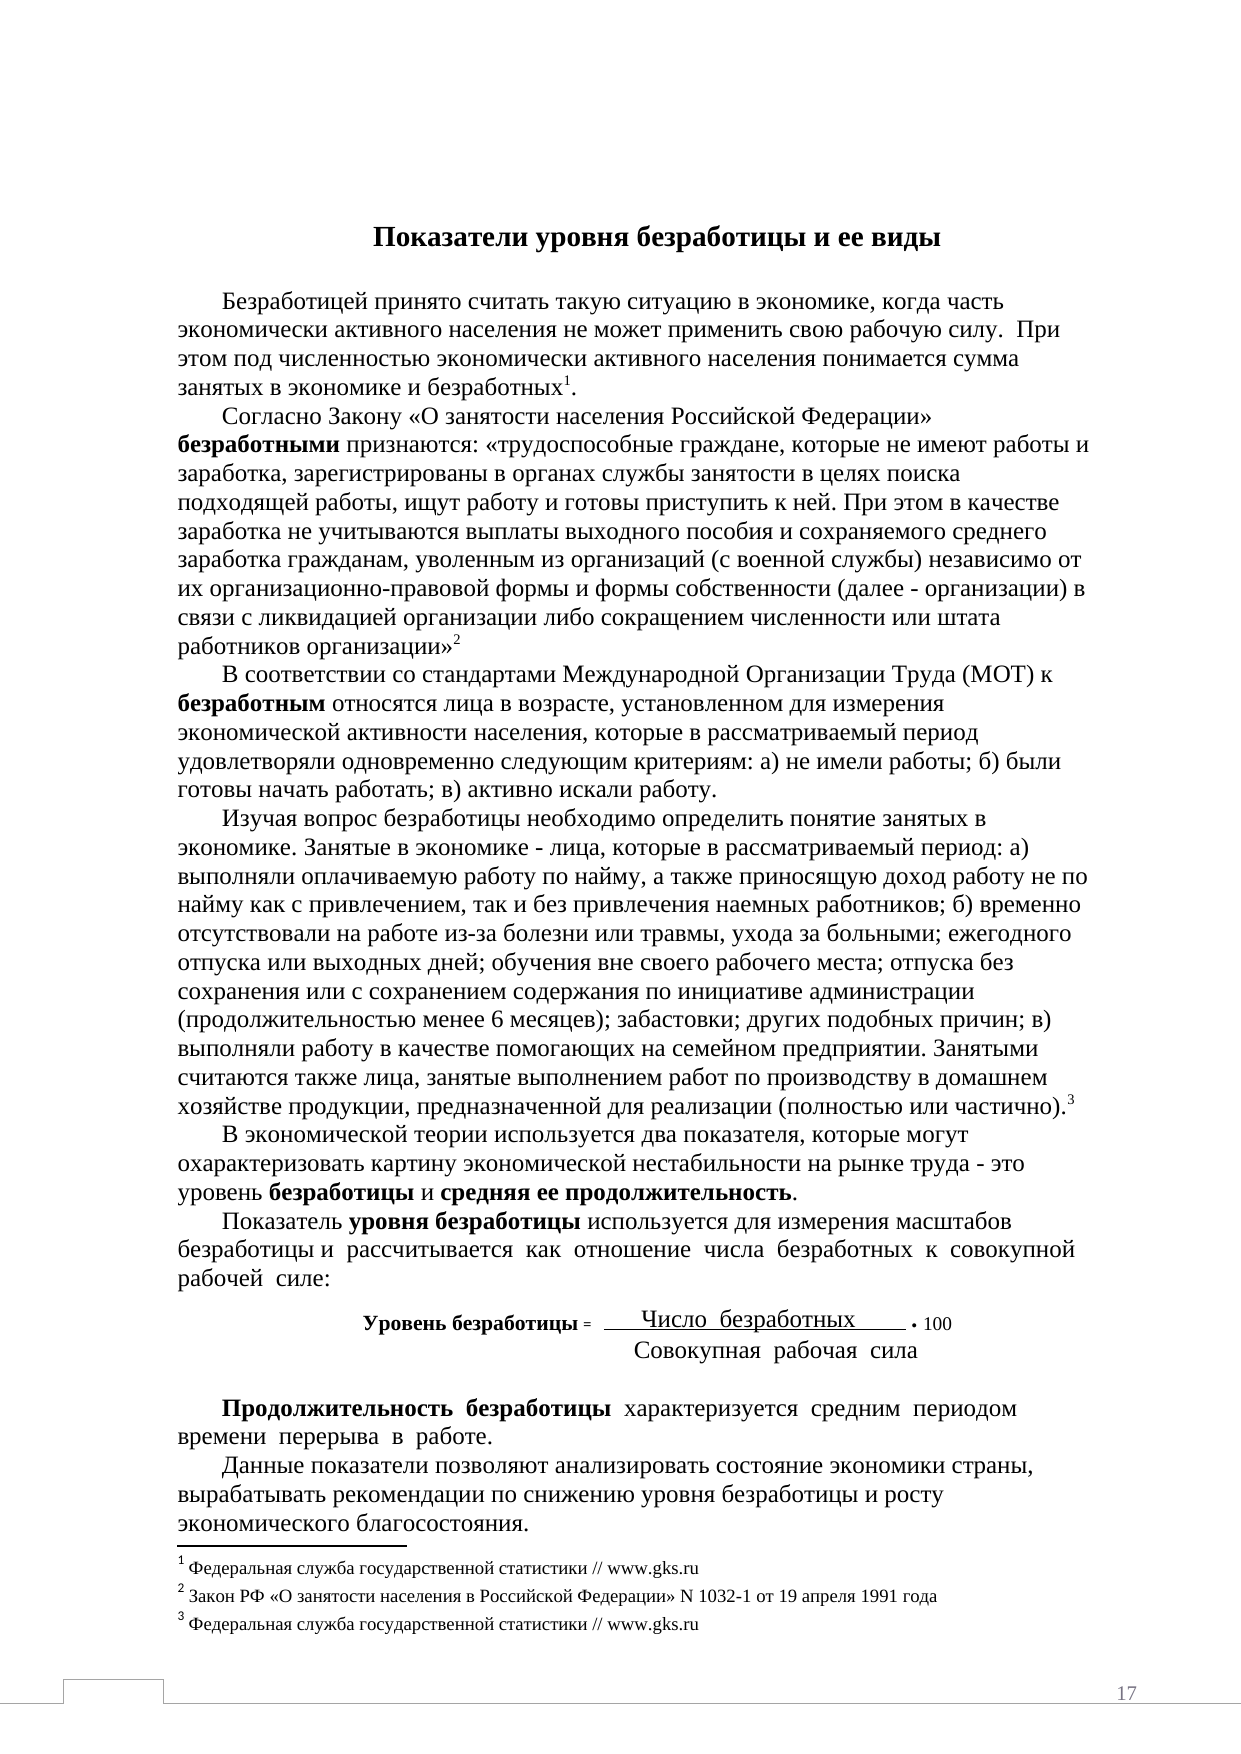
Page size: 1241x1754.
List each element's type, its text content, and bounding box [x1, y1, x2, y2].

text Согласно Закону «О занятости населения Российской Федерации» безработными признаются: «трудоспособные граждане, которые не имеют работы и заработка, зарегистрированы в органах службы занятости в целях поиска подходящей работы, ищут работу и готовы приступить к ней. При этом в качестве заработка не учитываются выплаты выходного пособия и сохраняемого среднего заработка гражданам, уволенным из организаций (с военной службы) независимо от их организационно-правовой формы и формы собственности (далее - организации) в связи с ликвидацией организации либо сокращением численности или штата работников организации» [177, 401, 1092, 659]
text Данные показатели позволяют анализировать состояние экономики страны, вырабатывать рекомендации по снижению уровня безработицы и росту экономического благосостояния. [177, 1450, 1092, 1536]
text Уровень безработицы = Число безработных . 100 [177, 1292, 1092, 1335]
text В экономической теории используется два показателя, которые могут охарактеризовать картину экономической нестабильности на рынке труда - это уровень безработицы и средняя ее продолжительность. [177, 1119, 1092, 1206]
text В соответствии со стандартами Международной Организации Труда (МОТ) к безработным относятся лица в возрасте, установленном для измерения экономической активности населения, которые в рассматриваемый период удовлетворяли одновременно следующим критериям: а) не имели работы; б) были готовы начать работать; в) активно искали работу. [177, 659, 1092, 803]
text Совокупная рабочая сила [177, 1335, 1092, 1364]
text Продолжительность безработицы характеризуется средним периодом времени перерыва в работе. [177, 1393, 1092, 1450]
text Показатель уровня безработицы используется для измерения масштабов безработицы и рассчитывается как отношение числа безработных к совокупной рабочей силе: [177, 1206, 1092, 1292]
text Безработицей принято считать такую ситуацию в экономике, когда часть экономически активного населения не может применить свою рабочую силу. При этом под численностью экономически активного населения понимается сумма занятых в экономике и безработных. [177, 286, 1092, 401]
text Показатели уровня безработицы и ее виды [177, 219, 1092, 252]
text Изучая вопрос безработицы необходимо определить понятие занятых в экономике. Занятые в экономике - лица, которые в рассматриваемый период: а) выполняли оплачиваемую работу по найму, а также приносящую доход работу не по найму как с привлечением, так и без привлечения наемных работников; б) временно отсутствовали на работе из-за болезни или травмы, ухода за больными; ежегодного отпуска или выходных дней; обучения вне своего рабочего места; отпуска без сохранения или с сохранением содержания по инициативе администрации (продолжительностью менее 6 месяцев); забастовки; других подобных причин; в) выполняли работу в качестве помогающих на семейном предприятии. Занятыми считаются также лица, занятые выполнением работ по производству в домашнем хозяйстве продукции, предназначенной для реализации (полностью или частично). [177, 803, 1092, 1119]
